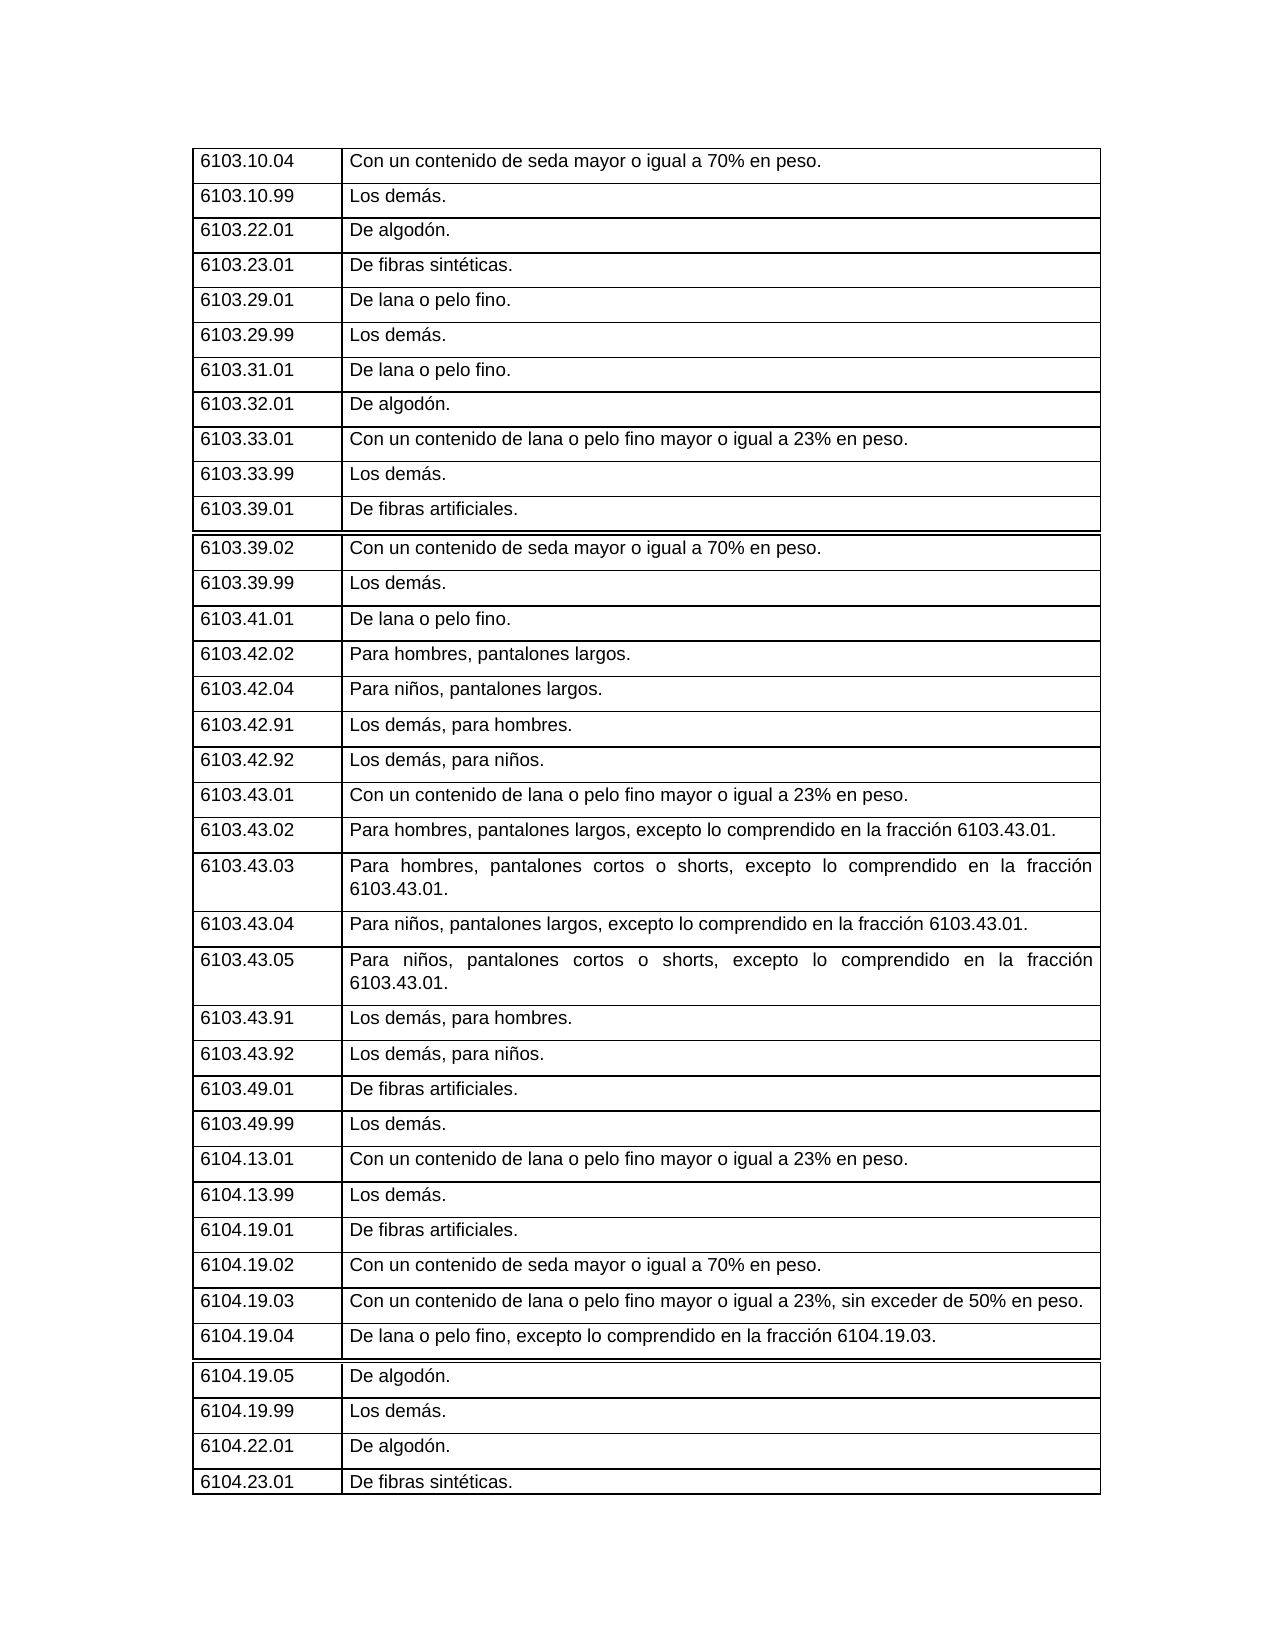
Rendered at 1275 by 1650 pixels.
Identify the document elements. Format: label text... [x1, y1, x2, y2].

table_cell Los demás. [343, 184, 1100, 217]
table_cell Los demás, para hombres. [343, 712, 1100, 746]
table_cell Con un contenido de seda mayor o igual a 70% en peso. [343, 1253, 1100, 1287]
table_cell 6104.13.01 [194, 1147, 341, 1181]
table_header Con un contenido de seda mayor o igual a 70% en peso. [343, 536, 1100, 569]
table_cell 6103.10.99 [194, 184, 341, 217]
table_cell Los demás, para niños. [343, 1041, 1100, 1075]
table_cell 6103.33.01 [194, 428, 341, 461]
table_cell 6103.32.01 [194, 393, 341, 426]
table_header 6104.19.05 [194, 1363, 342, 1397]
table_cell 6103.42.92 [194, 748, 341, 781]
table_cell 6103.42.04 [194, 677, 341, 711]
table_cell Para hombres, pantalones largos. [343, 642, 1100, 676]
table_cell De lana o pelo fino, excepto lo comprendido en la fracción 6104.19.03. [343, 1324, 1100, 1358]
table_cell Para niños, pantalones largos, excepto lo comprendido en la fracción 6103.43.01. [343, 912, 1100, 946]
table_cell Los demás. [343, 571, 1100, 605]
table_cell Para niños, pantalones cortos o shorts, excepto lo comprendido en la fracción 6103.43.01. [343, 948, 1100, 1004]
table_cell 6103.39.01 [194, 497, 341, 530]
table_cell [343, 1470, 1100, 1493]
table_header De algodón. [343, 1363, 1100, 1397]
table_cell De algodón. [343, 1434, 1100, 1468]
table_cell 6103.43.04 [194, 912, 341, 946]
table_cell 6104.19.01 [194, 1218, 341, 1252]
table_cell 6103.22.01 [194, 219, 341, 252]
table_cell 6104.19.03 [194, 1289, 341, 1322]
table_cell De fibras artificiales. [343, 1218, 1100, 1252]
table_cell 6103.29.99 [194, 323, 341, 356]
table_cell De lana o pelo fino. [343, 607, 1100, 640]
table_cell 6103.43.92 [194, 1041, 341, 1075]
table_cell 6103.49.01 [194, 1077, 341, 1110]
table_cell Para hombres, pantalones largos, excepto lo comprendido en la fracción 6103.43.01. [343, 818, 1100, 852]
table_cell 6104.22.01 [194, 1434, 341, 1468]
table_cell Con un contenido de lana o pelo fino mayor o igual a 23% en peso. [343, 1147, 1100, 1181]
table_cell 6103.41.01 [194, 607, 341, 640]
table_cell Con un contenido de lana o pelo fino mayor o igual a 23%, sin exceder de 50% en peso. [343, 1289, 1100, 1322]
table_cell Los demás. [343, 1399, 1100, 1433]
table_cell 6103.42.02 [194, 642, 341, 676]
table_cell De algodón. [343, 393, 1100, 426]
table_cell 6103.42.91 [194, 712, 341, 746]
table_cell Los demás, para niños. [343, 748, 1100, 781]
table_cell Los demás, para hombres. [343, 1006, 1100, 1040]
table_cell De lana o pelo fino. [343, 358, 1100, 391]
table_cell Con un contenido de lana o pelo fino mayor o igual a 23% en peso. [343, 428, 1100, 461]
table_header 6103.39.02 [194, 536, 341, 569]
table_cell Con un contenido de seda mayor o igual a 70% en peso. [343, 149, 1100, 182]
table_cell Para niños, pantalones largos. [343, 677, 1100, 711]
table_cell 6104.19.02 [194, 1253, 341, 1287]
table_cell 6103.39.99 [194, 571, 341, 605]
table_cell De fibras sintéticas. [343, 254, 1100, 287]
table_cell 6103.43.01 [194, 783, 341, 817]
table_cell 6104.19.99 [194, 1399, 341, 1433]
table_cell 6103.33.99 [194, 462, 341, 496]
table_cell 6104.19.04 [194, 1324, 341, 1358]
table_cell 6104.23.01 [194, 1470, 341, 1493]
table_cell 6103.31.01 [194, 358, 341, 391]
table_cell Los demás. [343, 1183, 1100, 1216]
table_cell 6103.43.05 [194, 948, 341, 1004]
table_cell De fibras artificiales. [343, 497, 1100, 530]
table_cell 6104.13.99 [194, 1183, 341, 1216]
table_cell De algodón. [343, 219, 1100, 252]
table_cell 6103.49.99 [194, 1112, 341, 1146]
table_cell De fibras artificiales. [343, 1077, 1100, 1110]
table_cell 6103.23.01 [194, 254, 341, 287]
table_cell 6103.43.03 [194, 854, 341, 911]
table_cell Los demás. [343, 323, 1100, 356]
table_cell De lana o pelo fino. [343, 288, 1100, 322]
table_cell Para hombres, pantalones cortos o shorts, excepto lo comprendido en la fracción 6103.43.01. [343, 854, 1100, 911]
table_cell 6103.29.01 [194, 288, 341, 322]
table_cell Con un contenido de lana o pelo fino mayor o igual a 23% en peso. [343, 783, 1100, 817]
table_cell 6103.43.91 [194, 1006, 341, 1040]
table_cell 6103.43.02 [194, 818, 341, 852]
table_cell 6103.10.04 [194, 149, 341, 182]
table_cell Los demás. [343, 1112, 1100, 1146]
table_cell Los demás. [343, 462, 1100, 496]
